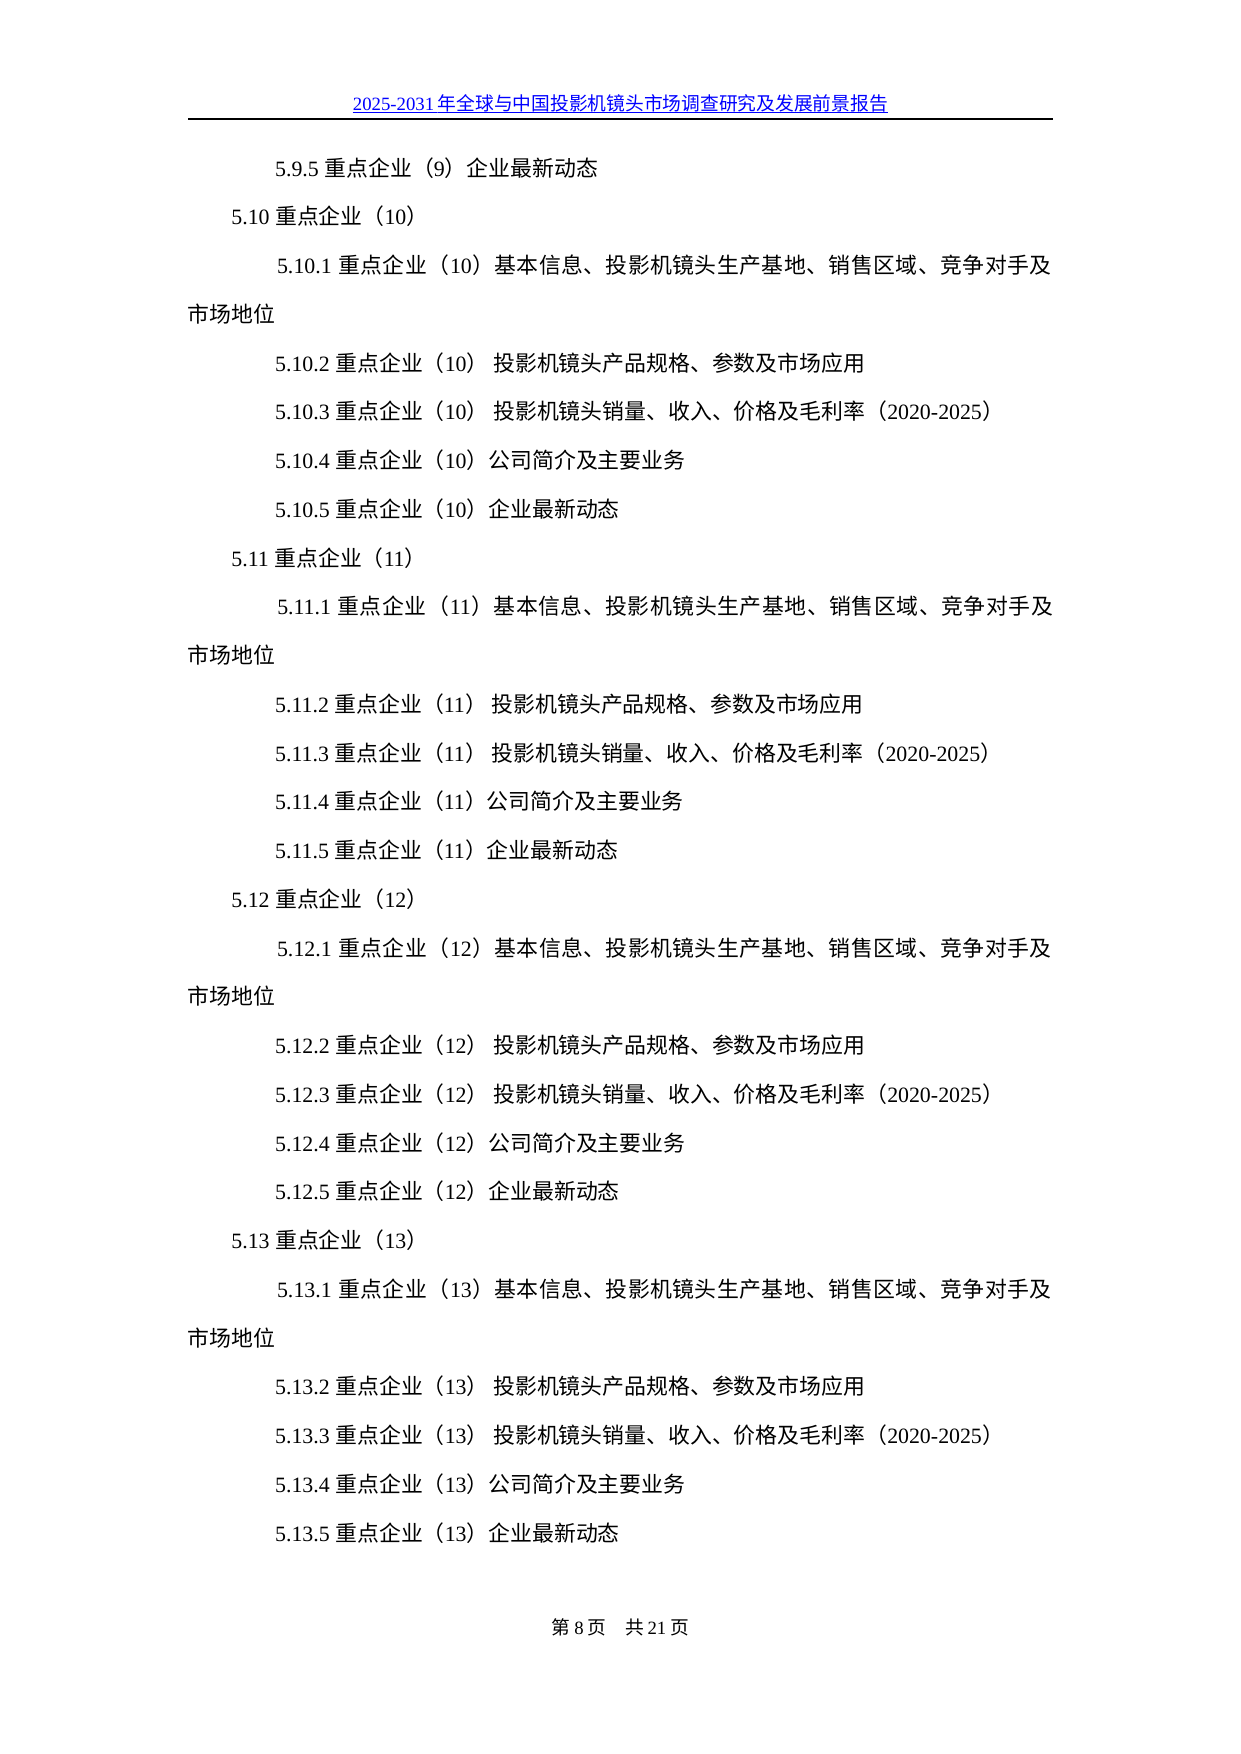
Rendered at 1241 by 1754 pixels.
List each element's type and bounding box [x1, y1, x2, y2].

text [187, 150, 1053, 1548]
